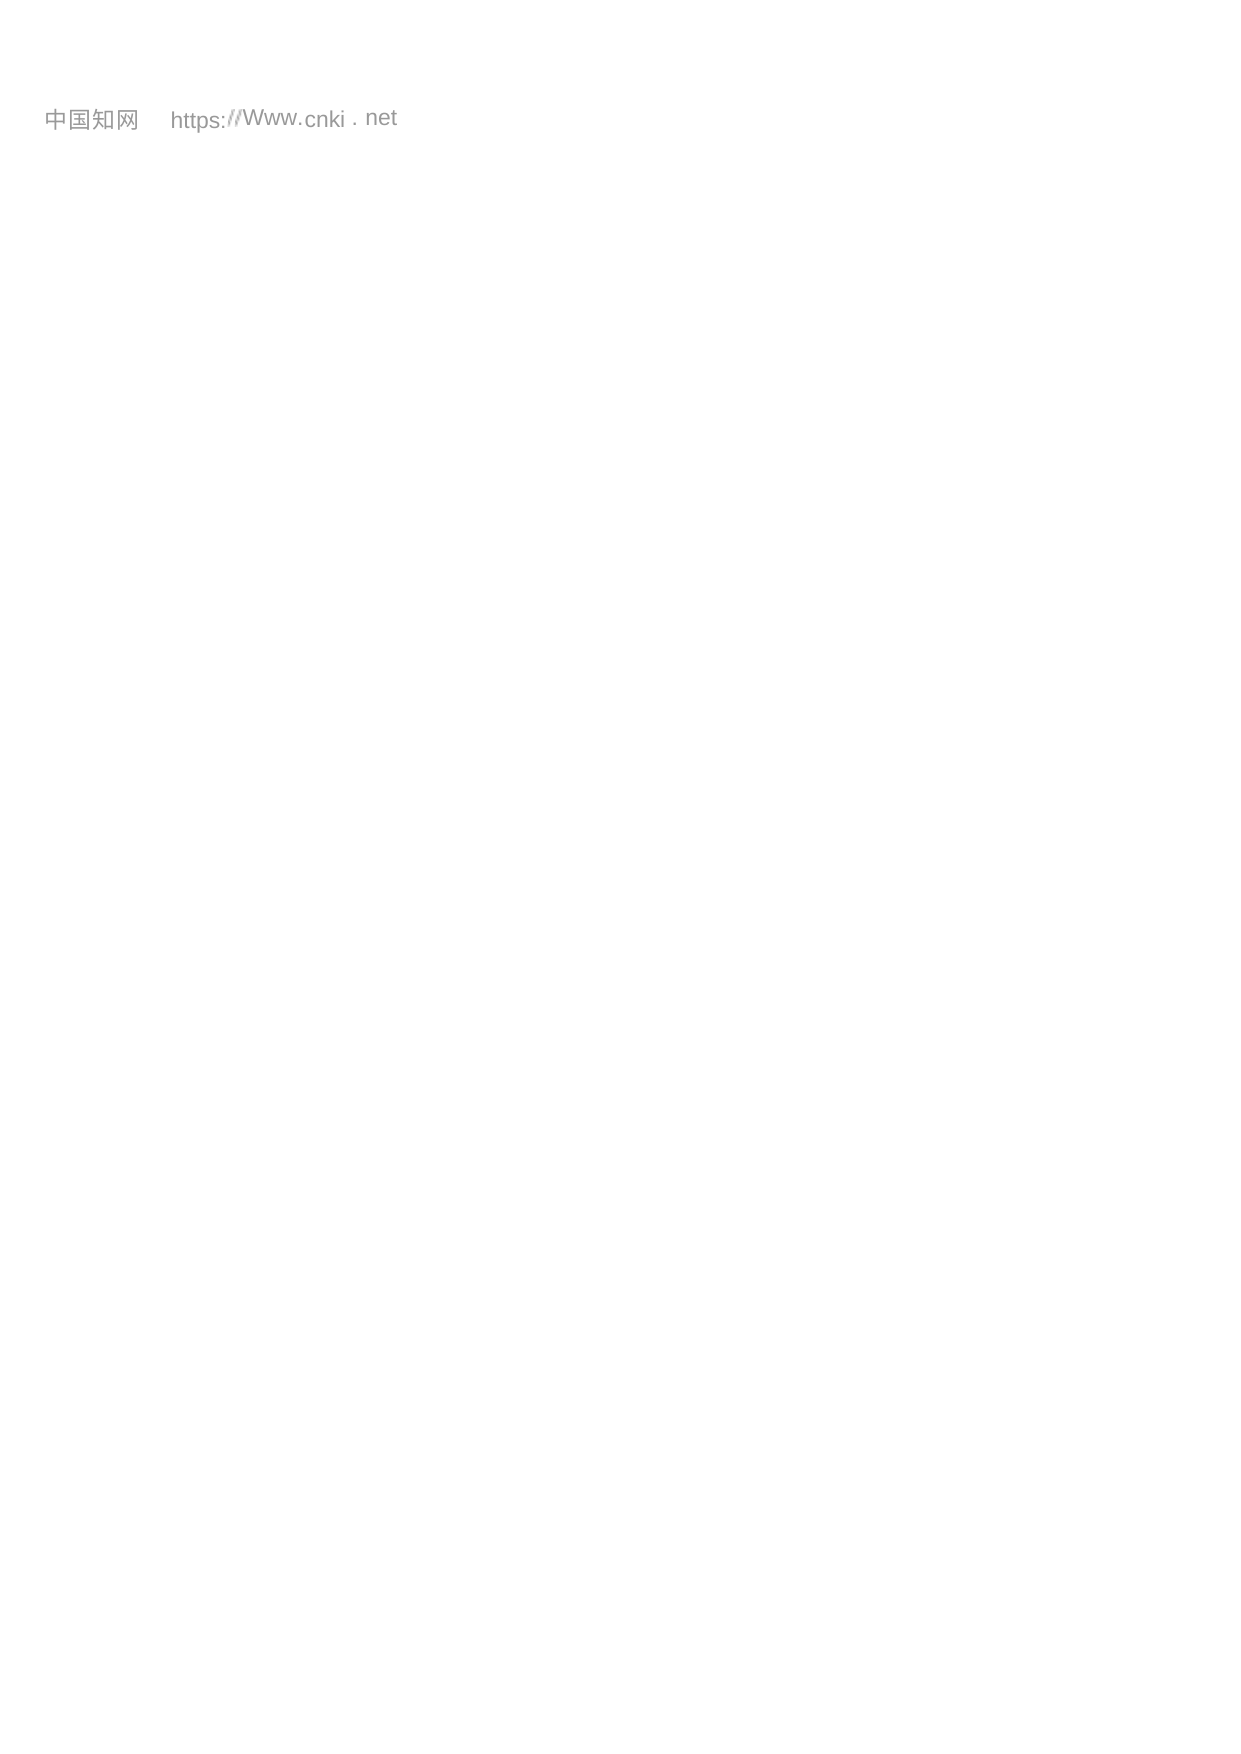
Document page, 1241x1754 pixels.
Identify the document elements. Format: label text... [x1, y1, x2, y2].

text 中国知网 https:Www.cnki . net [44, 110, 1137, 131]
picture [227, 109, 243, 127]
